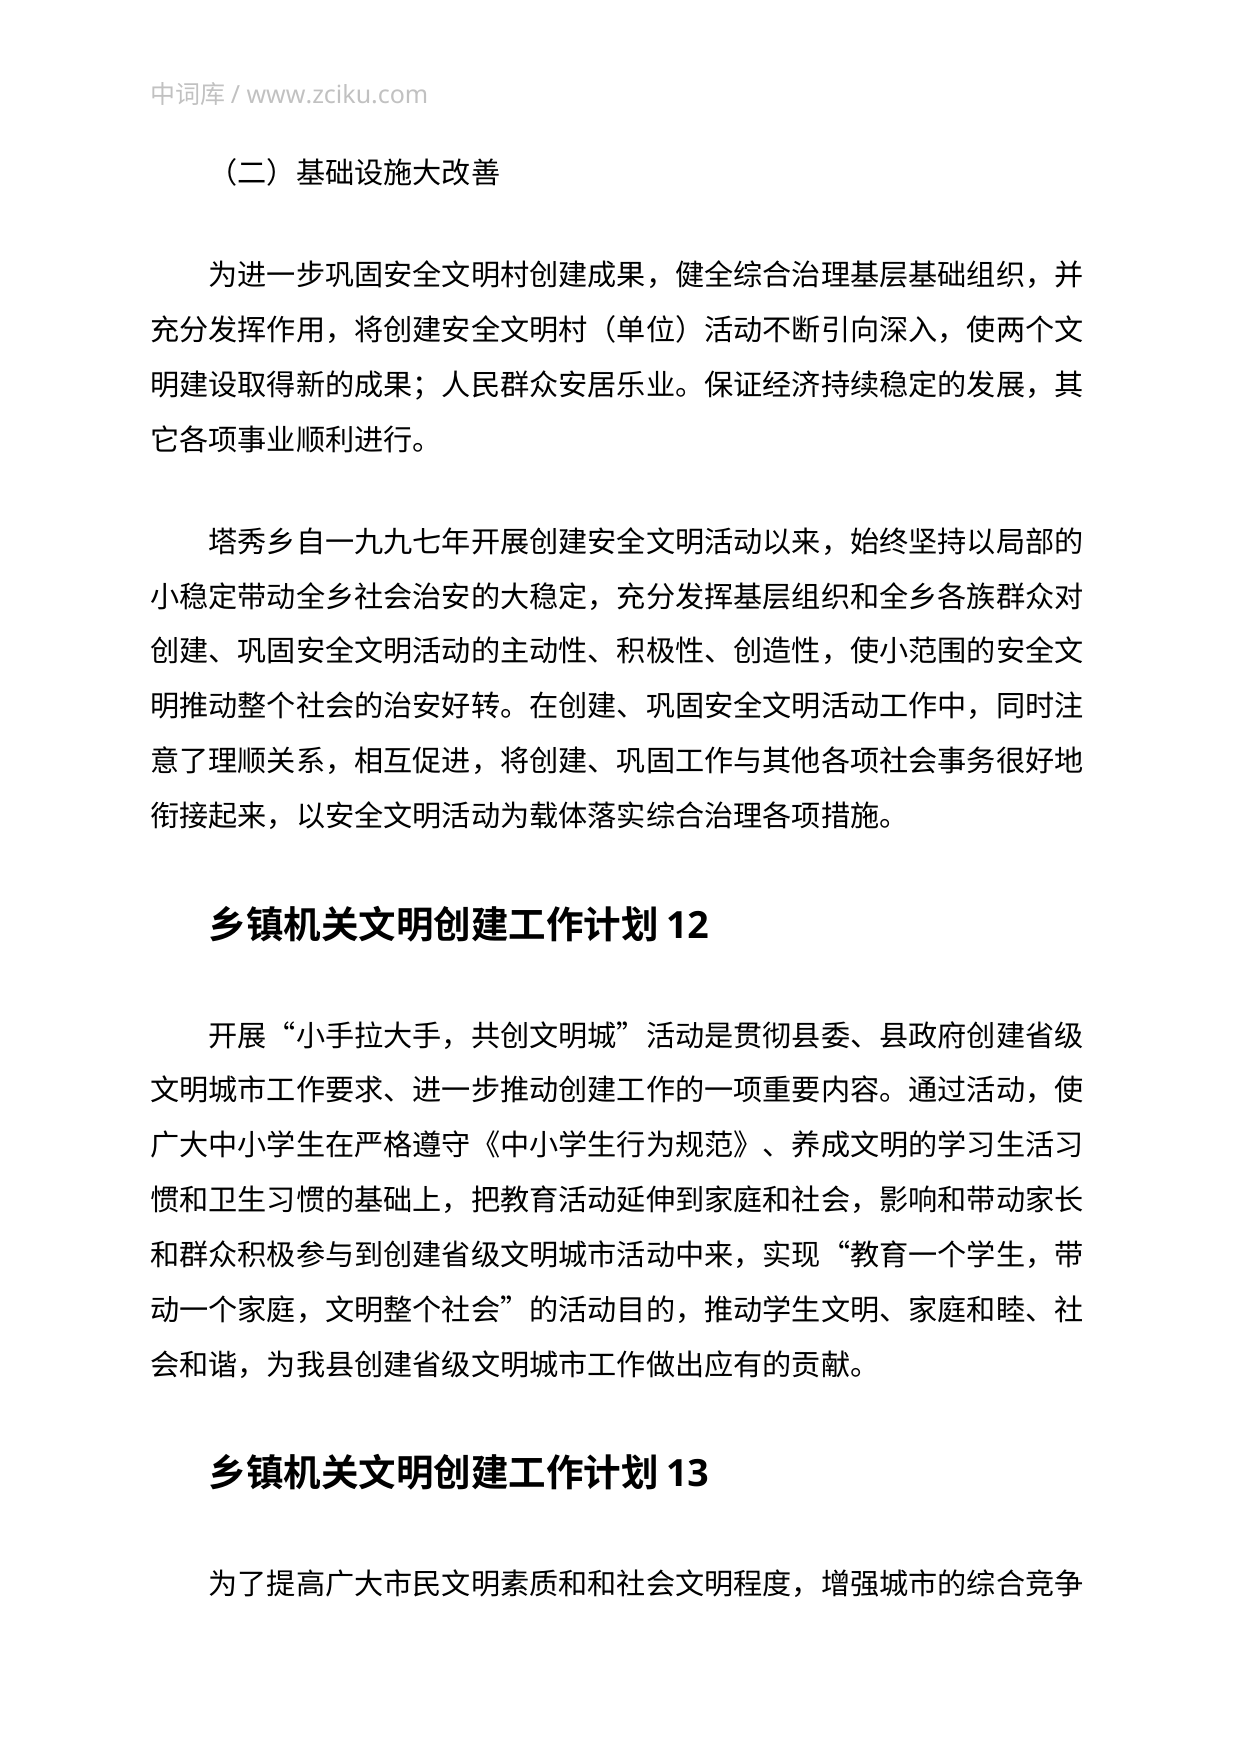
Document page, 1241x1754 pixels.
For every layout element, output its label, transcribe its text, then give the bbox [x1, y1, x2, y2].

text （二）基础设施大改善 [150, 150, 1090, 192]
text 塔秀乡自一九九七年开展创建安全文明活动以来，始终坚持以局部的小稳定带动全乡社会治安的大稳定，充分发挥基层组织和全乡各族群众对创建、巩固安全文明活动的主动性、积极性、创造性，使小范围的安全文明推动整个社会的治安好转。在创建、巩固安全文明活动工作中，同时注意了理顺关系，相互促进，将创建、巩固工作与其他各项社会事务很好地衔接起来，以安全文明活动为载体落实综合治理各项措施。 [150, 518, 1090, 835]
text 开展“小手拉大手，共创文明城”活动是贯彻县委、县政府创建省级文明城市工作要求、进一步推动创建工作的一项重要内容。通过活动，使广大中小学生在严格遵守《中小学生行为规范》、养成文明的学习生活习惯和卫生习惯的基础上，把教育活动延伸到家庭和社会，影响和带动家长和群众积极参与到创建省级文明城市活动中来，实现“教育一个学生，带动一个家庭，文明整个社会”的活动目的，推动学生文明、家庭和睦、社会和谐，为我县创建省级文明城市工作做出应有的贡献。 [150, 1012, 1090, 1384]
text 为进一步巩固安全文明村创建成果，健全综合治理基层基础组织，并充分发挥作用，将创建安全文明村（单位）活动不断引向深入，使两个文明建设取得新的成果；人民群众安居乐业。保证经济持续稳定的发展，其它各项事业顺利进行。 [150, 252, 1090, 459]
text 乡镇机关文明创建工作计划12 [150, 894, 1090, 949]
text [150, 1561, 1090, 1603]
text 乡镇机关文明创建工作计划13 [150, 1443, 1090, 1498]
